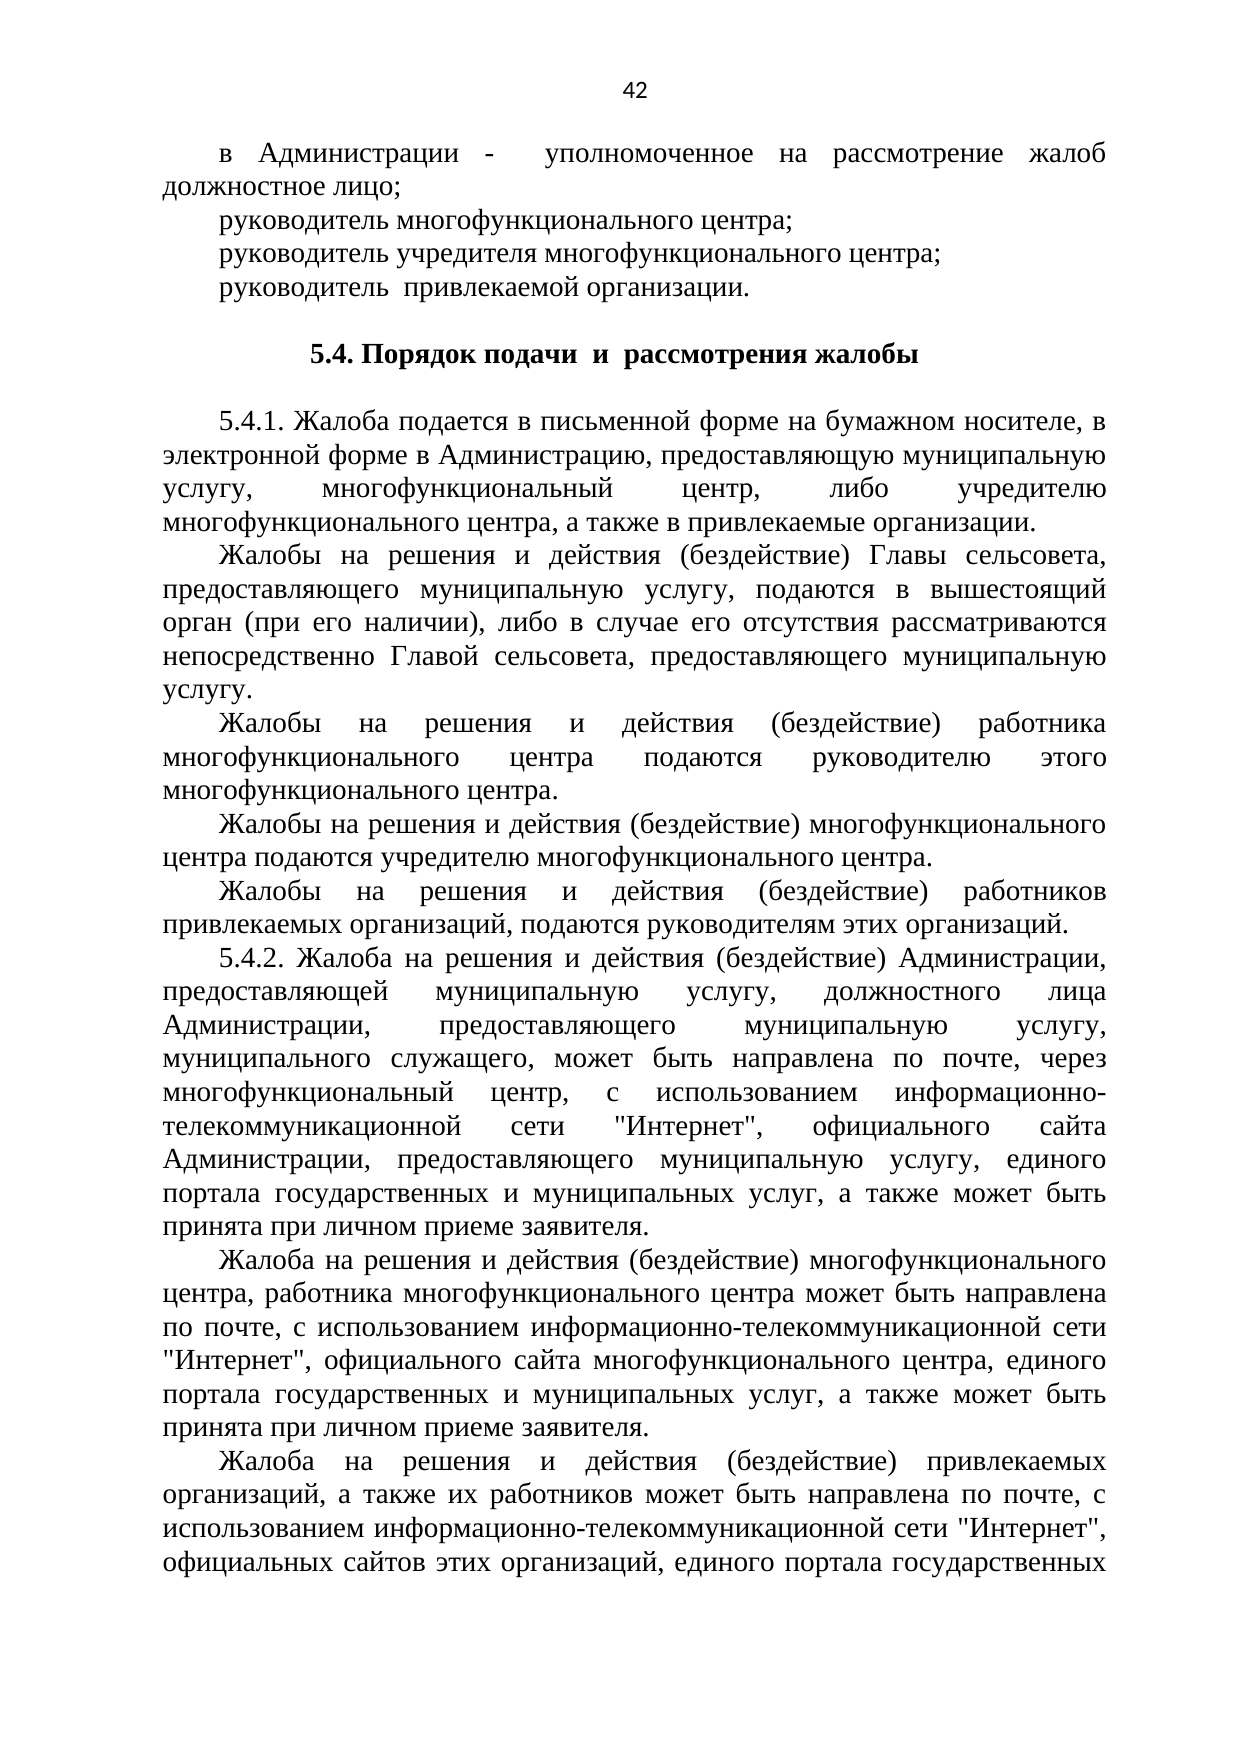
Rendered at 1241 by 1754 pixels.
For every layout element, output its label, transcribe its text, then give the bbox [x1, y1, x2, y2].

text Жалобы на решения и действия (бездействие) работников привлекаемых организаций, подаются руководителям этих организаций. [162, 873, 1107, 940]
text 5.4. Порядок подачи и рассмотрения жалобы [162, 336, 1107, 370]
text руководитель учредителя многофункционального центра; [162, 236, 1107, 269]
text руководитель привлекаемой организации. [162, 269, 1107, 303]
text руководитель многофункционального центра; [162, 202, 1107, 236]
text 5.4.2. Жалоба на решения и действия (бездействие) Администрации, предоставляющей муниципальную услугу, должностного лица Администрации, предоставляющего муниципальную услугу, муниципального служащего, может быть направлена по почте, через многофункциональный центр, с использованием информационно-телекоммуникационной сети "Интернет", официального сайта Администрации, предоставляющего муниципальную услугу, единого портала государственных и муниципальных услуг, а также может быть принята при личном приеме заявителя. [162, 940, 1107, 1242]
text в Администрации - уполномоченное на рассмотрение жалоб должностное лицо; [162, 135, 1107, 202]
text Жалоба на решения и действия (бездействие) многофункционального центра, работника многофункционального центра может быть направлена по почте, с использованием информационно-телекоммуникационной сети "Интернет", официального сайта многофункционального центра, единого портала государственных и муниципальных услуг, а также может быть принята при личном приеме заявителя. [162, 1242, 1107, 1443]
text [162, 1443, 1107, 1577]
text Жалобы на решения и действия (бездействие) работника многофункционального центра подаются руководителю этого многофункционального центра. [162, 705, 1107, 806]
text Жалобы на решения и действия (бездействие) многофункционального центра подаются учредителю многофункционального центра. [162, 806, 1107, 873]
text Жалобы на решения и действия (бездействие) Главы сельсовета, предоставляющего муниципальную услугу, подаются в вышестоящий орган (при его наличии), либо в случае его отсутствия рассматриваются непосредственно Главой сельсовета, предоставляющего муниципальную услугу. [162, 537, 1107, 705]
text 5.4.1. Жалоба подается в письменной форме на бумажном носителе, в электронной форме в Администрацию, предоставляющую муниципальную услугу, многофункциональный центр, либо учредителю многофункционального центра, а также в привлекаемые организации. [162, 403, 1107, 537]
